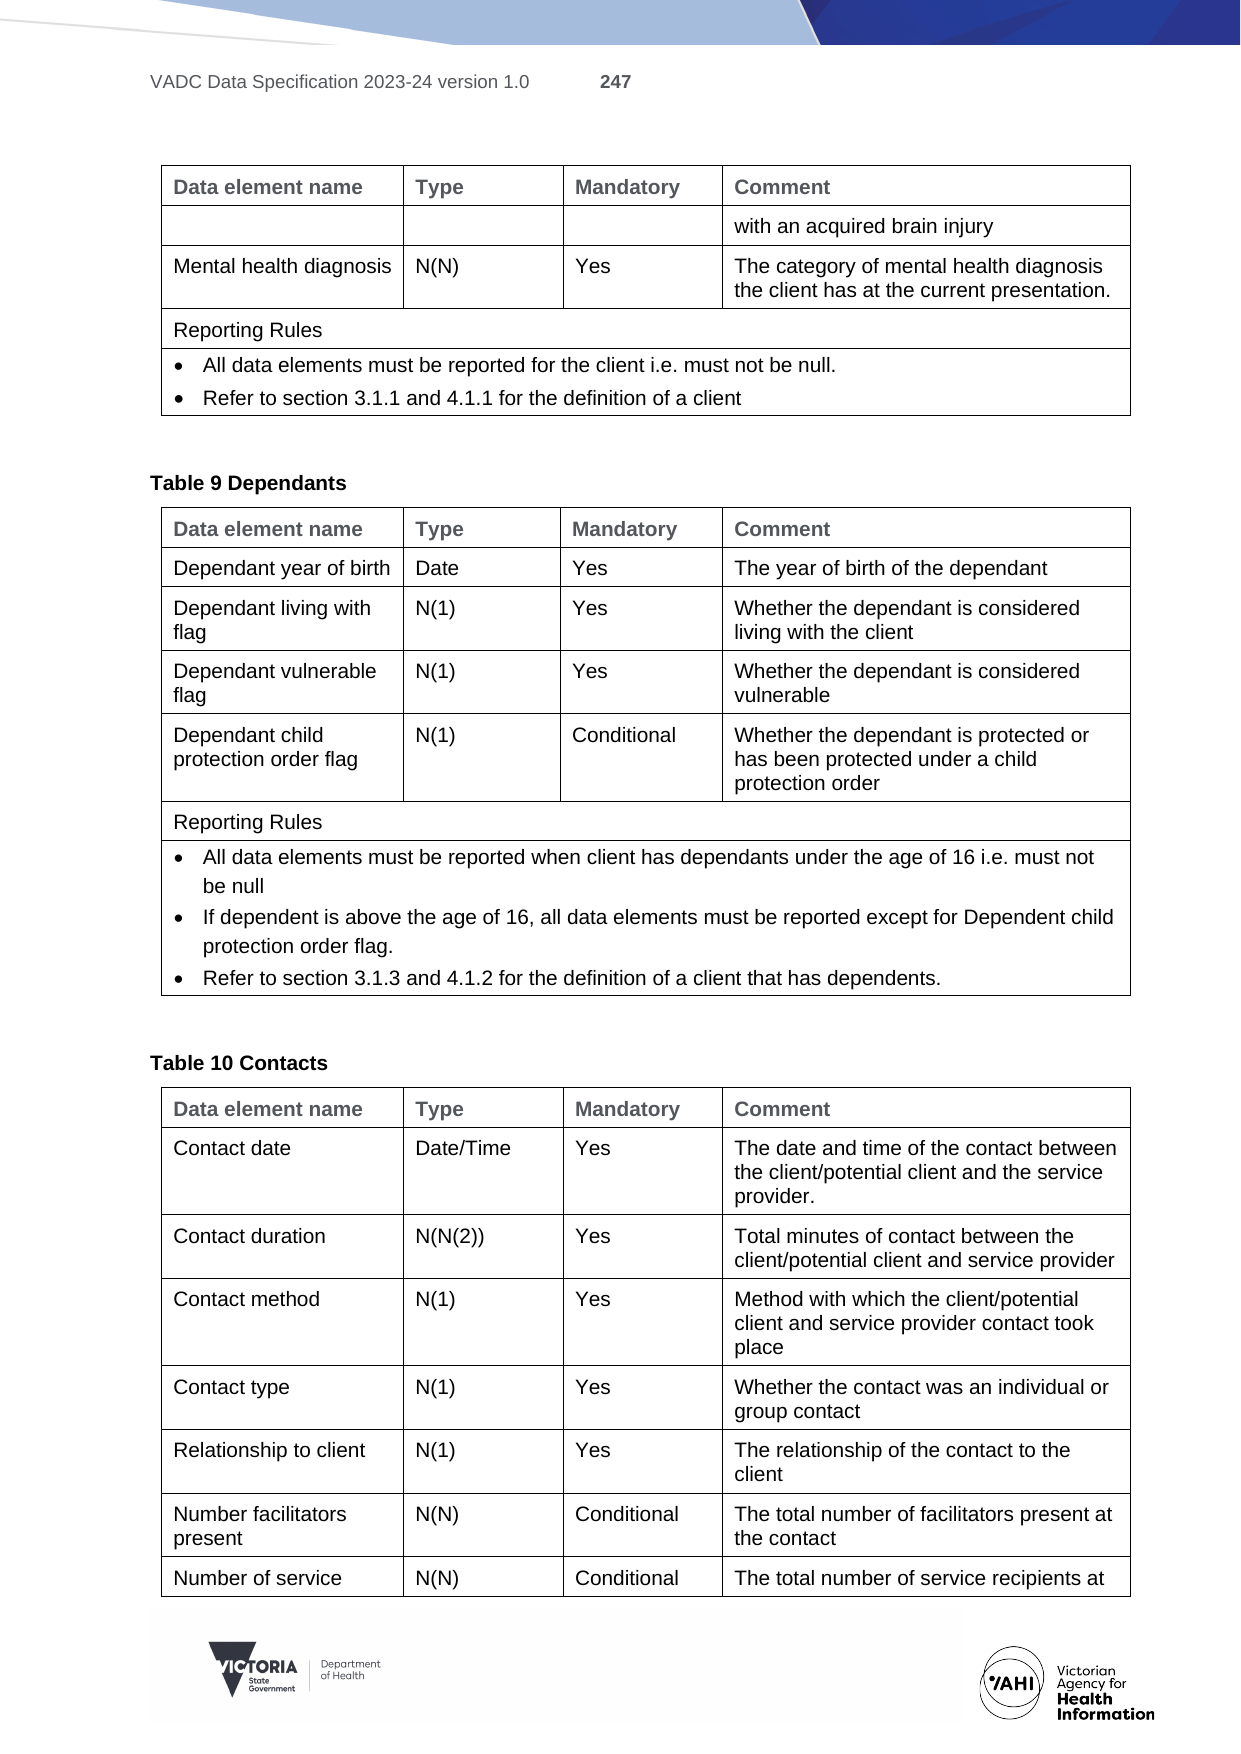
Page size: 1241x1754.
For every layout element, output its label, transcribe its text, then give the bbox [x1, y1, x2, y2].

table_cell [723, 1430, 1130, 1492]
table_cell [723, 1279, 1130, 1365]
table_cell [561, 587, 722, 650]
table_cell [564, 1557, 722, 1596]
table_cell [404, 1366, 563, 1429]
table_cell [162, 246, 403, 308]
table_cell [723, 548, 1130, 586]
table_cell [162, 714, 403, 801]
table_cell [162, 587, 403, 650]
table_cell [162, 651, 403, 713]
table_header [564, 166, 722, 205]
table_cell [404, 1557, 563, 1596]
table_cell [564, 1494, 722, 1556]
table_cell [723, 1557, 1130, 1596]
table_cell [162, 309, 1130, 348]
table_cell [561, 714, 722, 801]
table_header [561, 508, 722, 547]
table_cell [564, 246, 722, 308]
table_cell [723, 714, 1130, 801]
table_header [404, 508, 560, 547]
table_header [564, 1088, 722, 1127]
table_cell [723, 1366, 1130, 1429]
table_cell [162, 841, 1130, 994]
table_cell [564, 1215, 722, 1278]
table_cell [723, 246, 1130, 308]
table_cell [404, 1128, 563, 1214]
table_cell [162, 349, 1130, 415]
picture [150, 1609, 963, 1723]
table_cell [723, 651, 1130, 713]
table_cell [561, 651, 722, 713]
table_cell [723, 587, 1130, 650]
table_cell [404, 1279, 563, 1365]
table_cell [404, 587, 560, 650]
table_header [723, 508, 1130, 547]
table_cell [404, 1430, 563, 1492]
picture [0, 0, 1241, 45]
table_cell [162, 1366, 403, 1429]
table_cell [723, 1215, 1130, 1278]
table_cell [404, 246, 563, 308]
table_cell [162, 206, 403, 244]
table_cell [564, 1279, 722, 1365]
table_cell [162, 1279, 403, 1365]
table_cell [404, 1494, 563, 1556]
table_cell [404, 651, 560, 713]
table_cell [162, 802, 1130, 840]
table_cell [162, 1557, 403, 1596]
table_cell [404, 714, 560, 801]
picture [979, 1646, 1155, 1720]
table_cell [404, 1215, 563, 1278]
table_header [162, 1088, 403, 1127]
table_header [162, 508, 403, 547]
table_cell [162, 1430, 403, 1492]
text Table 10 Contacts [150, 1050, 1090, 1075]
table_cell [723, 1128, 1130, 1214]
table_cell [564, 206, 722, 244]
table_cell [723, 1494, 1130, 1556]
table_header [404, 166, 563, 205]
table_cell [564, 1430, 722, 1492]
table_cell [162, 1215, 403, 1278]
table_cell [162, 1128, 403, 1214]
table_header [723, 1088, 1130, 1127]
text Table 9 Dependants [150, 469, 1090, 494]
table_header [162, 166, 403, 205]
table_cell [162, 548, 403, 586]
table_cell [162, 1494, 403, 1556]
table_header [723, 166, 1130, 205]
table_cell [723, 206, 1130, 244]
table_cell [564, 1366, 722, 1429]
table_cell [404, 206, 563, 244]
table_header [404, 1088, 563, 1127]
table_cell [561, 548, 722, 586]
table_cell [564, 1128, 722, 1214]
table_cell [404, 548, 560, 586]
